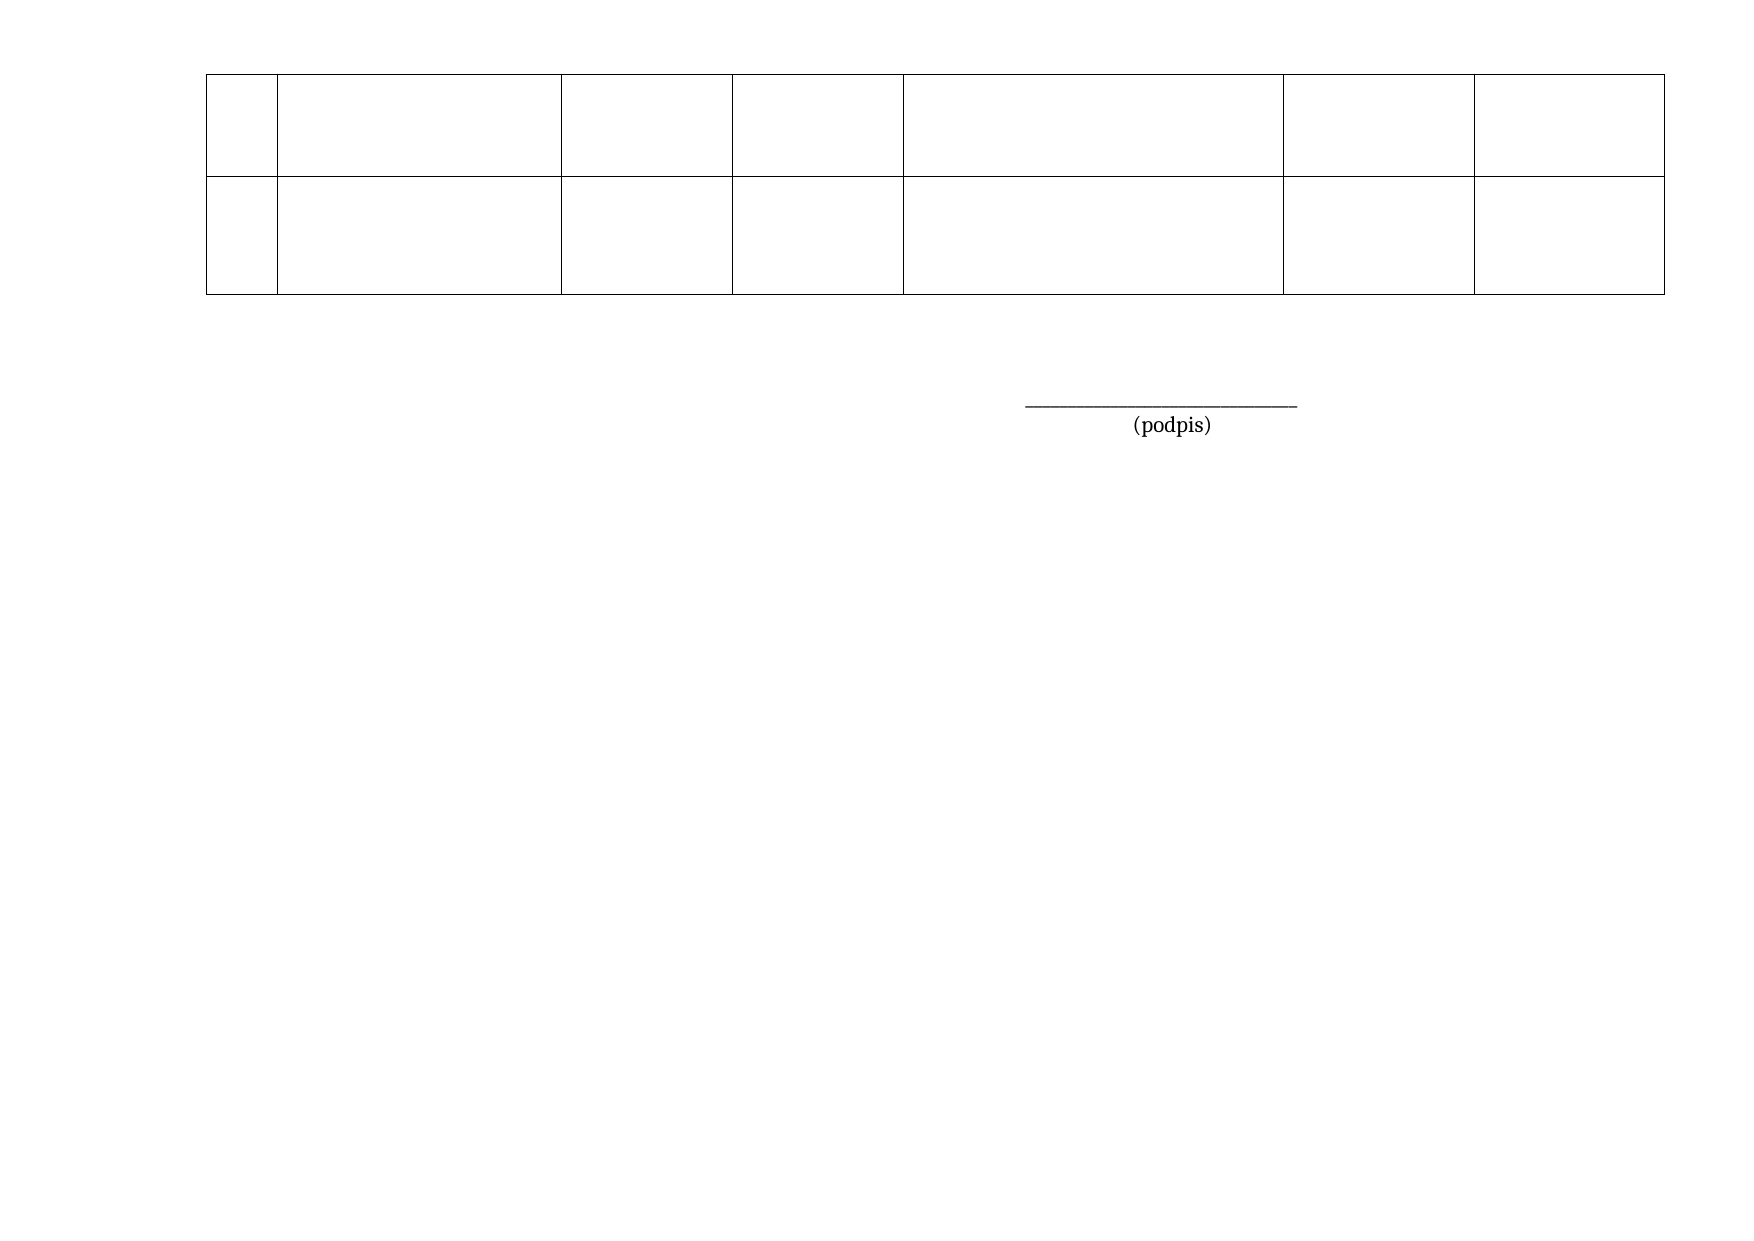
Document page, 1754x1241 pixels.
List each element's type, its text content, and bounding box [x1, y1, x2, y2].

table_cell [207, 177, 277, 294]
table_cell [278, 177, 561, 294]
table_cell [733, 177, 903, 294]
table_cell [278, 75, 561, 176]
table_cell [1284, 177, 1474, 294]
table_cell [904, 75, 1283, 176]
text ________________________________ (podpis) [738, 385, 1606, 438]
table_cell [904, 177, 1283, 294]
table_cell [1475, 75, 1664, 176]
table_cell [562, 75, 732, 176]
table_cell [733, 75, 903, 176]
table_cell [207, 75, 277, 176]
table_cell [1475, 177, 1664, 294]
table_cell [1284, 75, 1474, 176]
table_cell [562, 177, 732, 294]
